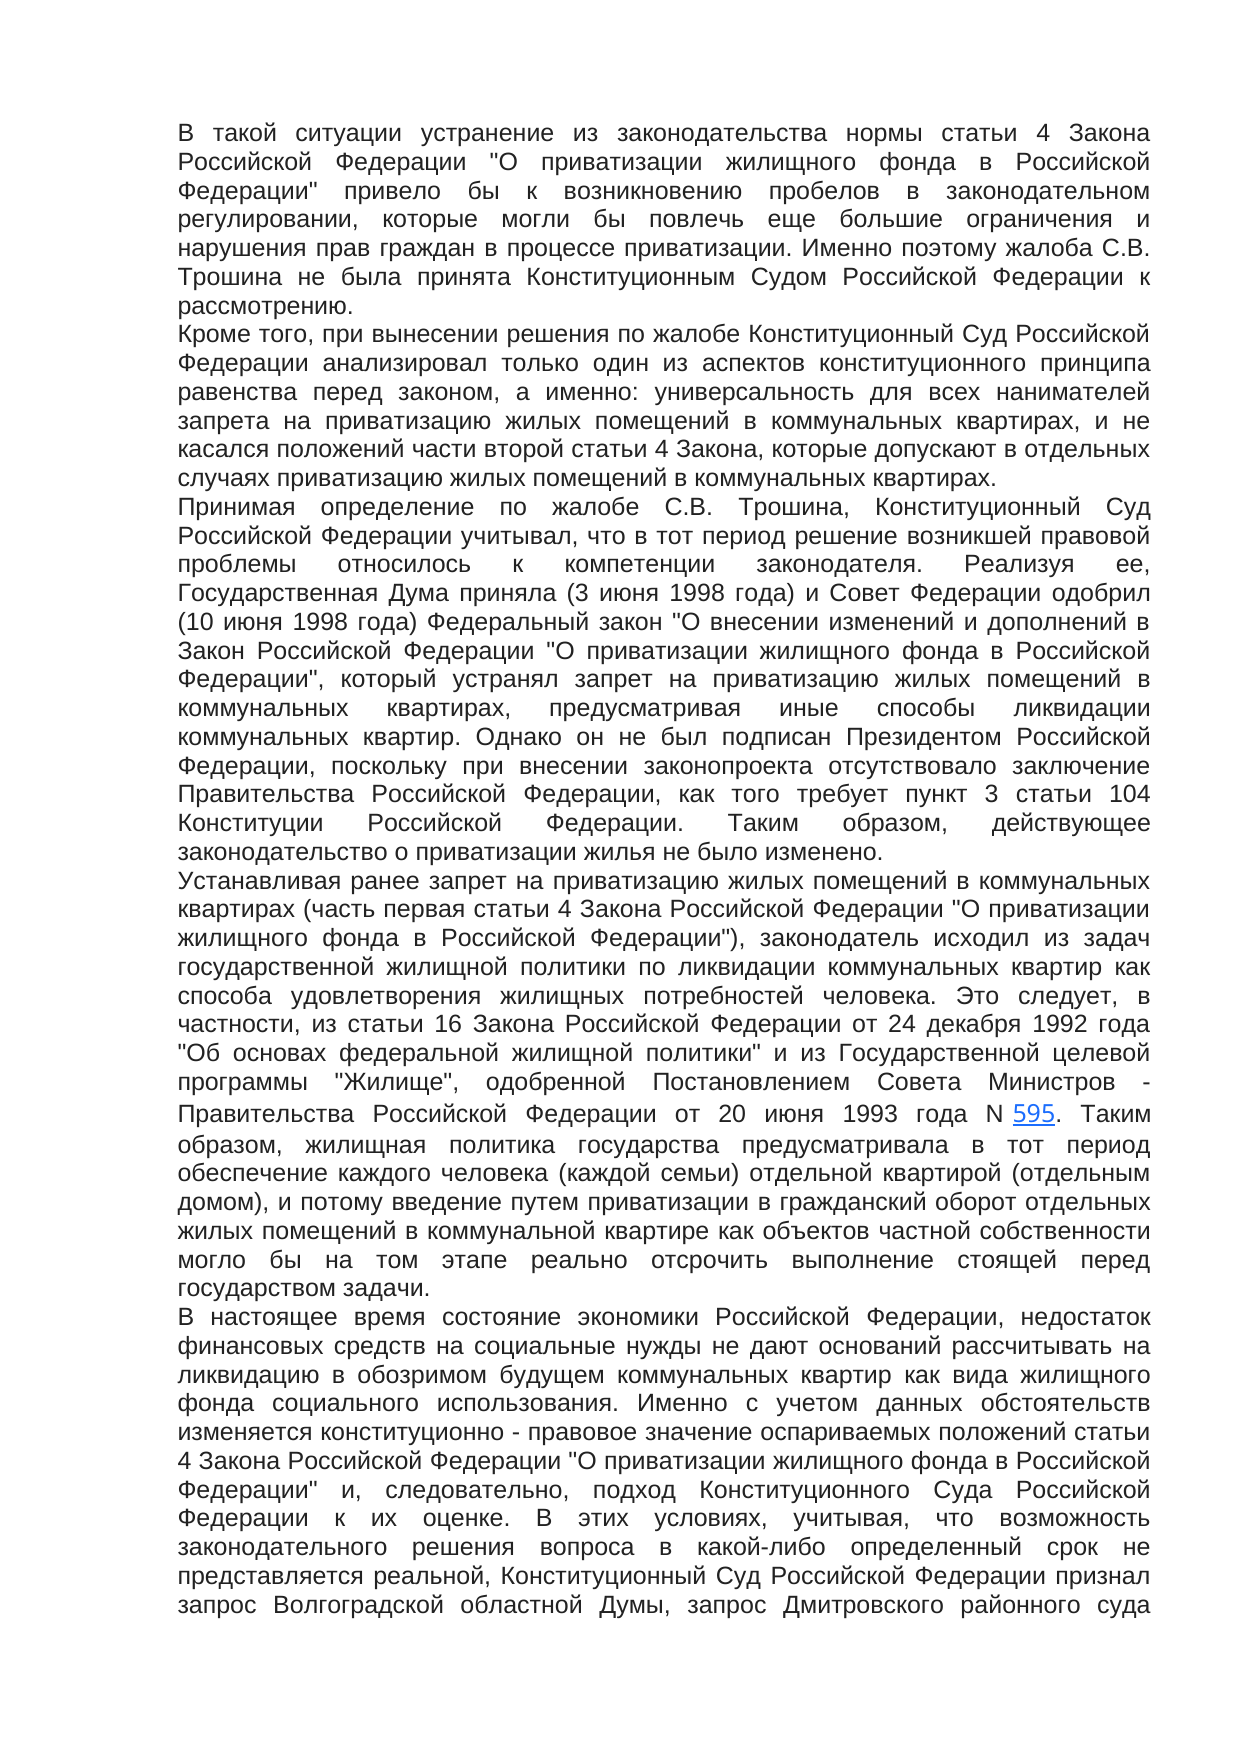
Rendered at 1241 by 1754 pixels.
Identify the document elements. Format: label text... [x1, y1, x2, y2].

text Принимая определение по жалобе С.В. Трошина, Конституционный Суд Российской Федерации учитывал, что в тот период решение возникшей правовой проблемы относилось к компетенции законодателя. Реализуя ее, Государственная Дума приняла (3 июня 1998 года) и Совет Федерации одобрил (10 июня 1998 года) Федеральный закон "О внесении изменений и дополнений в Закон Российской Федерации "О приватизации жилищного фонда в Российской Федерации", который устранял запрет на приватизацию жилых помещений в коммунальных квартирах, предусматривая иные способы ликвидации коммунальных квартир. Однако он не был подписан Президентом Российской Федерации, поскольку при внесении законопроекта отсутствовало заключение Правительства Российской Федерации, как того требует пункт 3 статьи 104 Конституции Российской Федерации. Таким образом, действующее законодательство о приватизации жилья не было изменено. [177, 492, 1152, 866]
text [177, 1302, 1152, 1618]
text В такой ситуации устранение из законодательства нормы статьи 4 Закона Российской Федерации "О приватизации жилищного фонда в Российской Федерации" привело бы к возникновению пробелов в законодательном регулировании, которые могли бы повлечь еще большие ограничения и нарушения прав граждан в процессе приватизации. Именно поэтому жалоба С.В. Трошина не была принята Конституционным Судом Российской Федерации к рассмотрению. [177, 118, 1152, 319]
text Устанавливая ранее запрет на приватизацию жилых помещений в коммунальных квартирах (часть первая статьи 4 Закона Российской Федерации "О приватизации жилищного фонда в Российской Федерации"), законодатель исходил из задач государственной жилищной политики по ликвидации коммунальных квартир как способа удовлетворения жилищных потребностей человека. Это следует, в частности, из статьи 16 Закона Российской Федерации от 24 декабря 1992 года "Об основах федеральной жилищной политики" и из Государственной целевой программы "Жилище", одобренной Постановлением Совета Министров - Правительства Российской Федерации от 20 июня 1993 года N 595. Таким образом, жилищная политика государства предусматривала в тот период обеспечение каждого человека (каждой семьи) отдельной квартирой (отдельным домом), и потому введение путем приватизации в гражданский оборот отдельных жилых помещений в коммунальной квартире как объектов частной собственности могло бы на том этапе реально отсрочить выполнение стоящей перед государством задачи. [177, 866, 1152, 1302]
text Кроме того, при вынесении решения по жалобе Конституционный Суд Российской Федерации анализировал только один из аспектов конституционного принципа равенства перед законом, а именно: универсальность для всех нанимателей запрета на приватизацию жилых помещений в коммунальных квартирах, и не касался положений части второй статьи 4 Закона, которые допускают в отдельных случаях приватизацию жилых помещений в коммунальных квартирах. [177, 319, 1152, 492]
